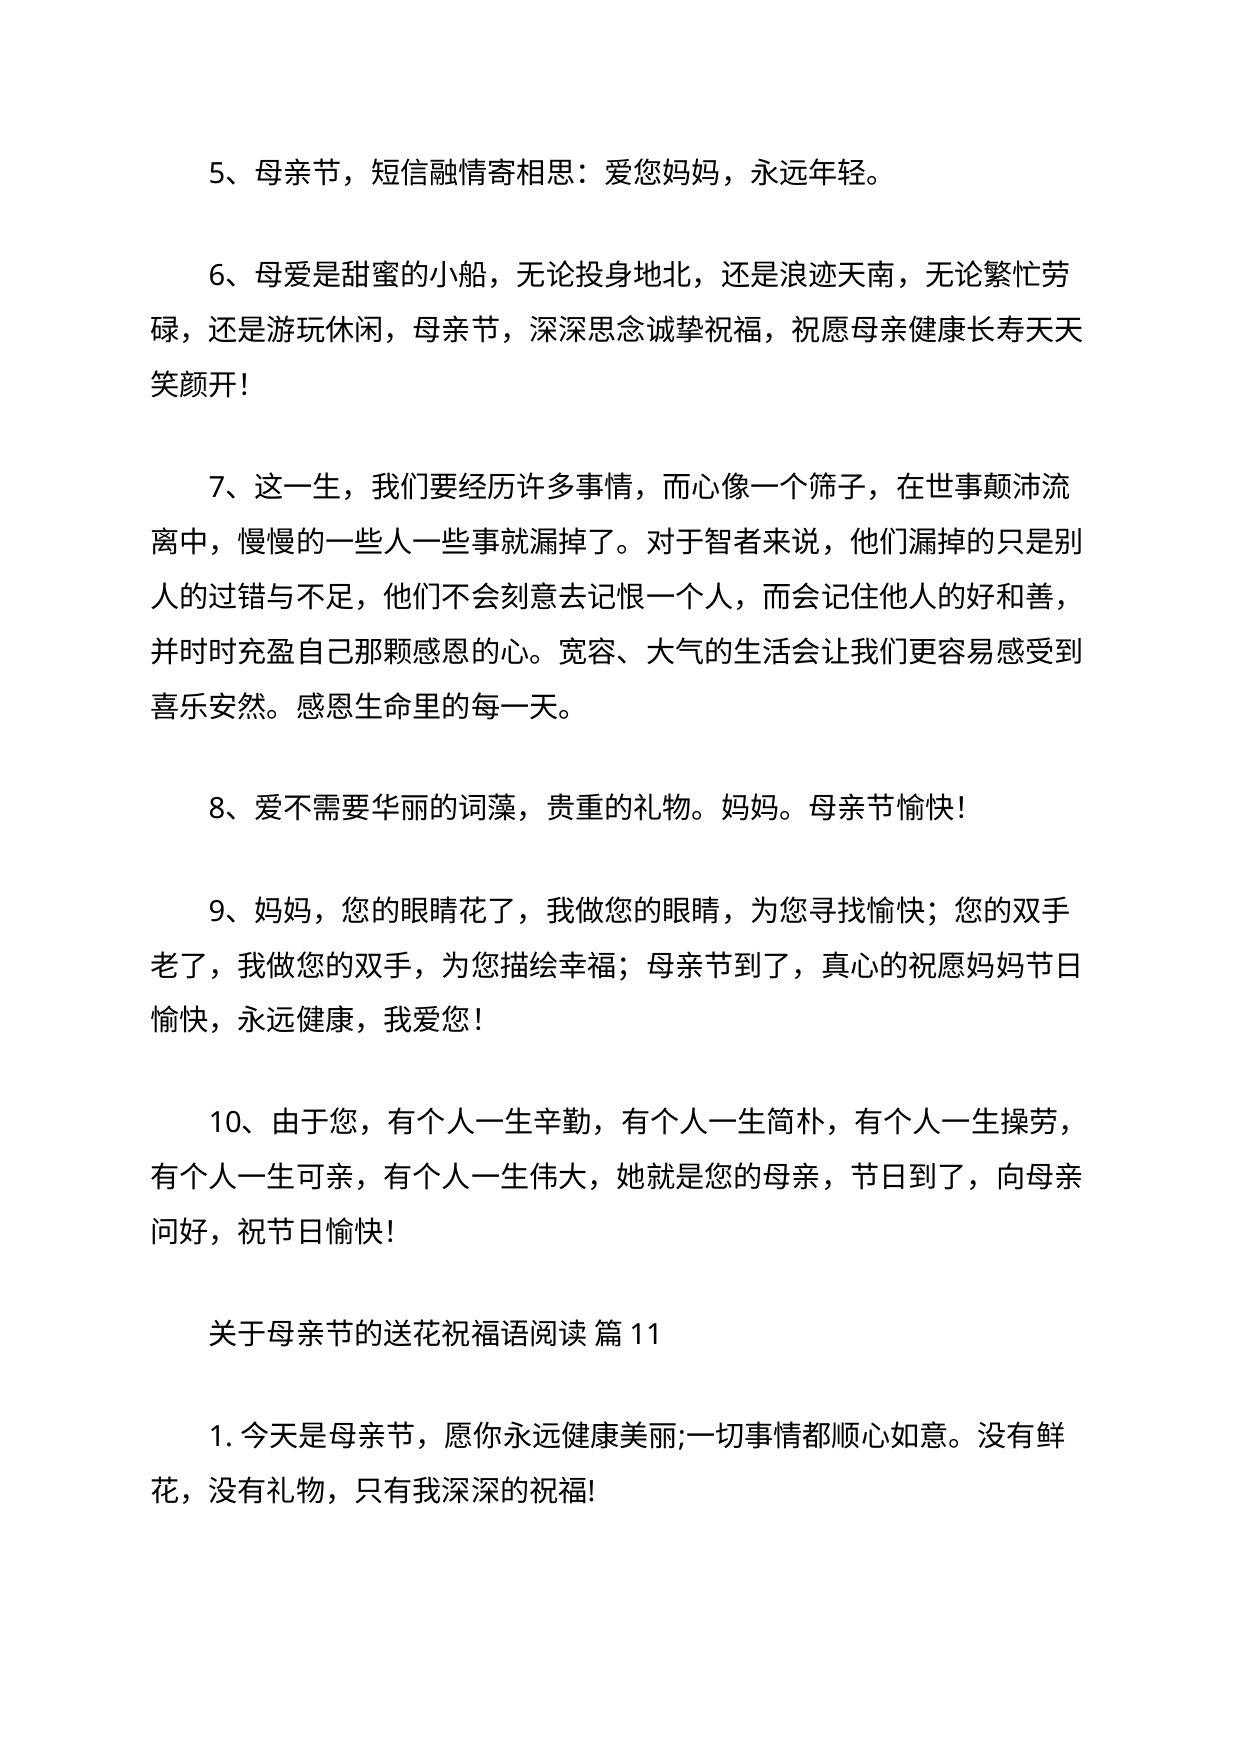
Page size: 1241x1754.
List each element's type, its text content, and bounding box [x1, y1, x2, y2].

text 7、这一生，我们要经历许多事情，而心像一个筛子，在世事颠沛流离中，慢慢的一些人一些事就漏掉了。对于智者来说，他们漏掉的只是别人的过错与不足，他们不会刻意去记恨一个人，而会记住他人的好和善，并时时充盈自己那颗感恩的心。宽容、大气的生活会让我们更容易感受到喜乐安然。感恩生命里的每一天。 [150, 464, 1090, 726]
text 8、爱不需要华丽的词藻，贵重的礼物。妈妈。母亲节愉快！ [150, 785, 1090, 827]
text 6、母爱是甜蜜的小船，无论投身地北，还是浪迹天南，无论繁忙劳碌，还是游玩休闲，母亲节，深深思念诚挚祝福，祝愿母亲健康长寿天天笑颜开！ [150, 252, 1090, 404]
text 关于母亲节的送花祝福语阅读 篇11 [150, 1310, 1090, 1353]
text 10、由于您，有个人一生辛勤，有个人一生简朴，有个人一生操劳，有个人一生可亲，有个人一生伟大，她就是您的母亲，节日到了，向母亲问好，祝节日愉快！ [150, 1099, 1090, 1251]
text 5、母亲节，短信融情寄相思：爱您妈妈，永远年轻。 [150, 150, 1090, 192]
text 1. 今天是母亲节，愿你永远健康美丽;一切事情都顺心如意。没有鲜花，没有礼物，只有我深深的祝福! [150, 1412, 1090, 1510]
text 9、妈妈，您的眼睛花了，我做您的眼睛，为您寻找愉快；您的双手老了，我做您的双手，为您描绘幸福；母亲节到了，真心的祝愿妈妈节日愉快，永远健康，我爱您！ [150, 887, 1090, 1039]
